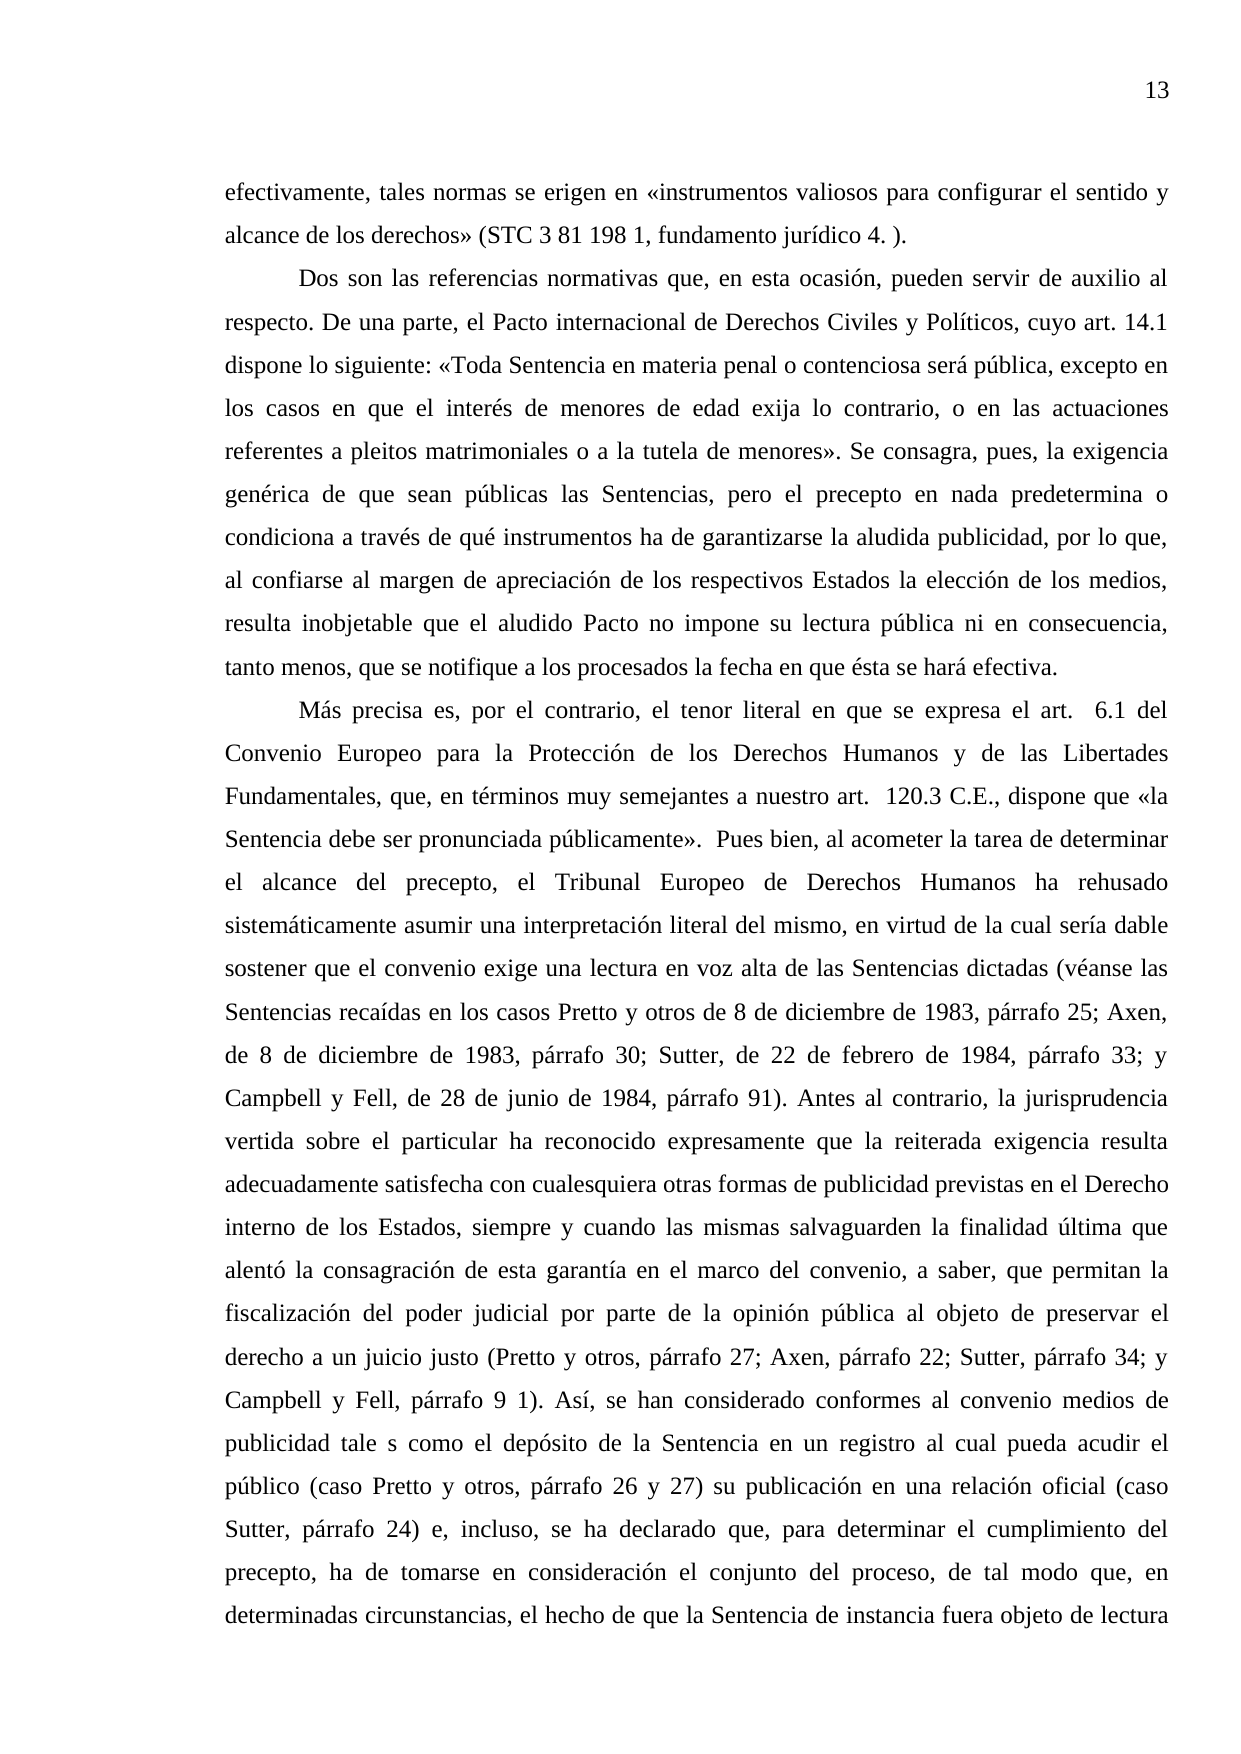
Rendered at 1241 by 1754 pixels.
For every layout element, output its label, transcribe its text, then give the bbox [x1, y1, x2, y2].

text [224, 695, 1169, 1629]
text Dos son las referencias normativas que, en esta ocasión, pueden servir de auxilio al respecto. De una parte, el Pacto internacional de Derechos Civiles y Políticos, cuyo art. 14.1 dispone lo siguiente: «Toda Sentencia en materia penal o contenciosa será pública, excepto en los casos en que el interés de menores de edad exija lo contrario, o en las actuaciones referentes a pleitos matrimoniales o a la tutela de menores». Se consagra, pues, la exigencia genérica de que sean públicas las Sentencias, pero el precepto en nada predetermina o condiciona a través de qué instrumentos ha de garantizarse la aludida publicidad, por lo que, al confiarse al margen de apreciación de los respectivos Estados la elección de los medios, resulta inobjetable que el aludido Pacto no impone su lectura pública ni en consecuencia, tanto menos, que se notifique a los procesados la fecha en que ésta se hará efectiva. [224, 263, 1169, 680]
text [224, 177, 1169, 249]
